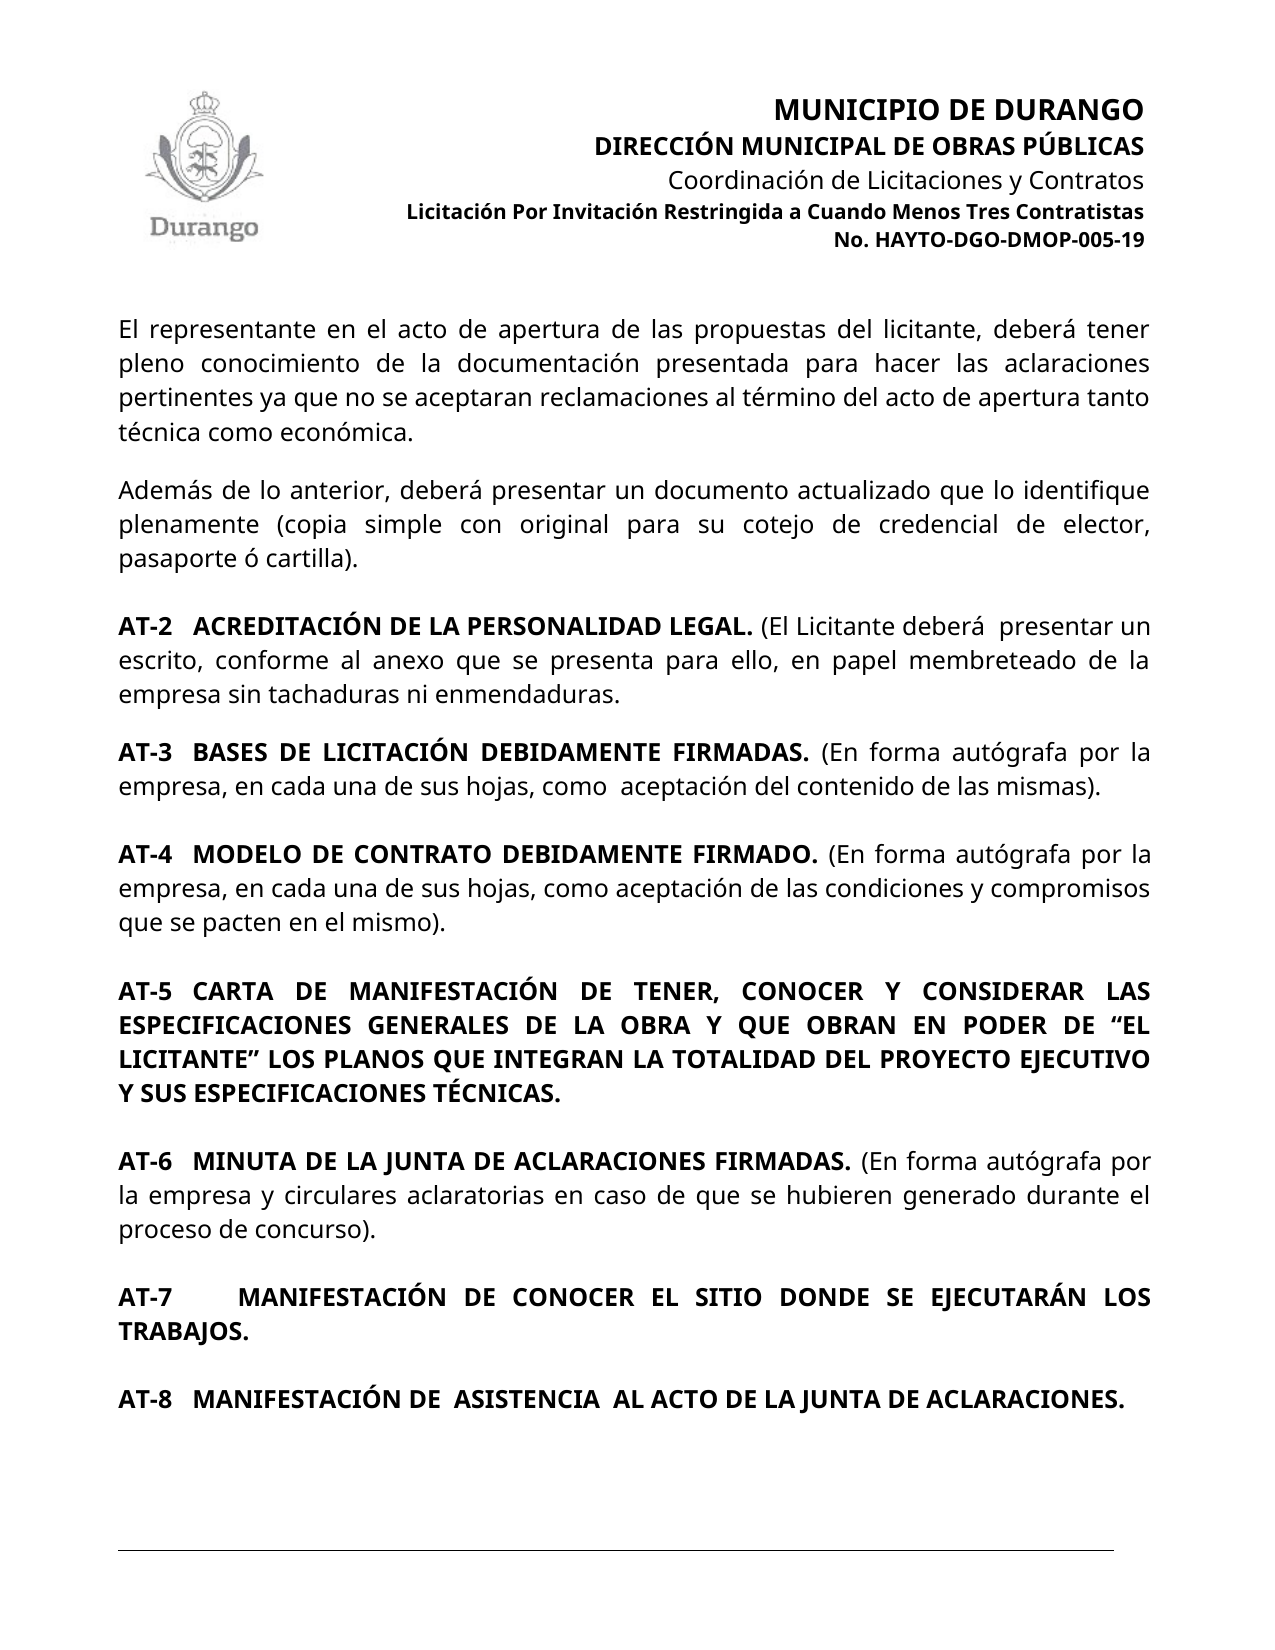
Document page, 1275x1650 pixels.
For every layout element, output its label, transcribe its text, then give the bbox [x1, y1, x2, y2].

text Además de lo anterior, deberá presentar un documento actualizado que lo identifique plenamente (copia simple con original para su cotejo de credencial de elector, pasaporte ó cartilla). [118, 472, 1152, 574]
text AT-4 MODELO DE CONTRATO DEBIDAMENTE FIRMADO. (En forma autógrafa por la empresa, en cada una de sus hojas, como aceptación de las condiciones y compromisos que se pacten en el mismo). [118, 837, 1152, 939]
text AT-7 MANIFESTACIÓN DE CONOCER EL SITIO DONDE SE EJECUTARÁN LOS TRABAJOS. [118, 1280, 1152, 1348]
text AT-2 ACREDITACIÓN DE (El Licitante deberá presentar un escrito, conforme al anexo que se presenta para ello, en papel membreteado de la empresa sin tachaduras ni enmendaduras. [118, 608, 1152, 711]
picture [133, 89, 269, 250]
text AT-5 CARTA DE MANIFESTACIÓN DE TENER, CONOCER Y CONSIDERAR LAS ESPECIFICACIONES GENERALES DE QUE OBRAN EN PODER DE “EL LICITANTE” LOS PLANOS QUE INTEGRAN PROYECTO EJECUTIVO Y SUS ESPECIFICACIONES TÉCNICAS. [118, 973, 1152, 1109]
text AT-6 MINUTA DE ACLARACIONES FIRMADAS. (En forma autógrafa por la empresa y circulares aclaratorias en caso de que se hubieren generado durante el proceso de concurso). [118, 1143, 1152, 1246]
text El representante en el acto de apertura de las propuestas del licitante, deberá tener pleno conocimiento de la documentación presentada para hacer las aclaraciones pertinentes ya que no se aceptaran reclamaciones al término del acto de apertura tanto técnica como económica. [118, 312, 1152, 448]
text AT-3 BASES DE LICITACIÓN DEBIDAMENTE FIRMADAS. (En forma autógrafa por la empresa, en cada una de sus hojas, como aceptación del contenido de las mismas). [118, 735, 1152, 803]
text AT-8 MANIFESTACIÓN DE ASISTENCIA AL ACTO DE ACLARACIONES. [118, 1382, 1152, 1416]
